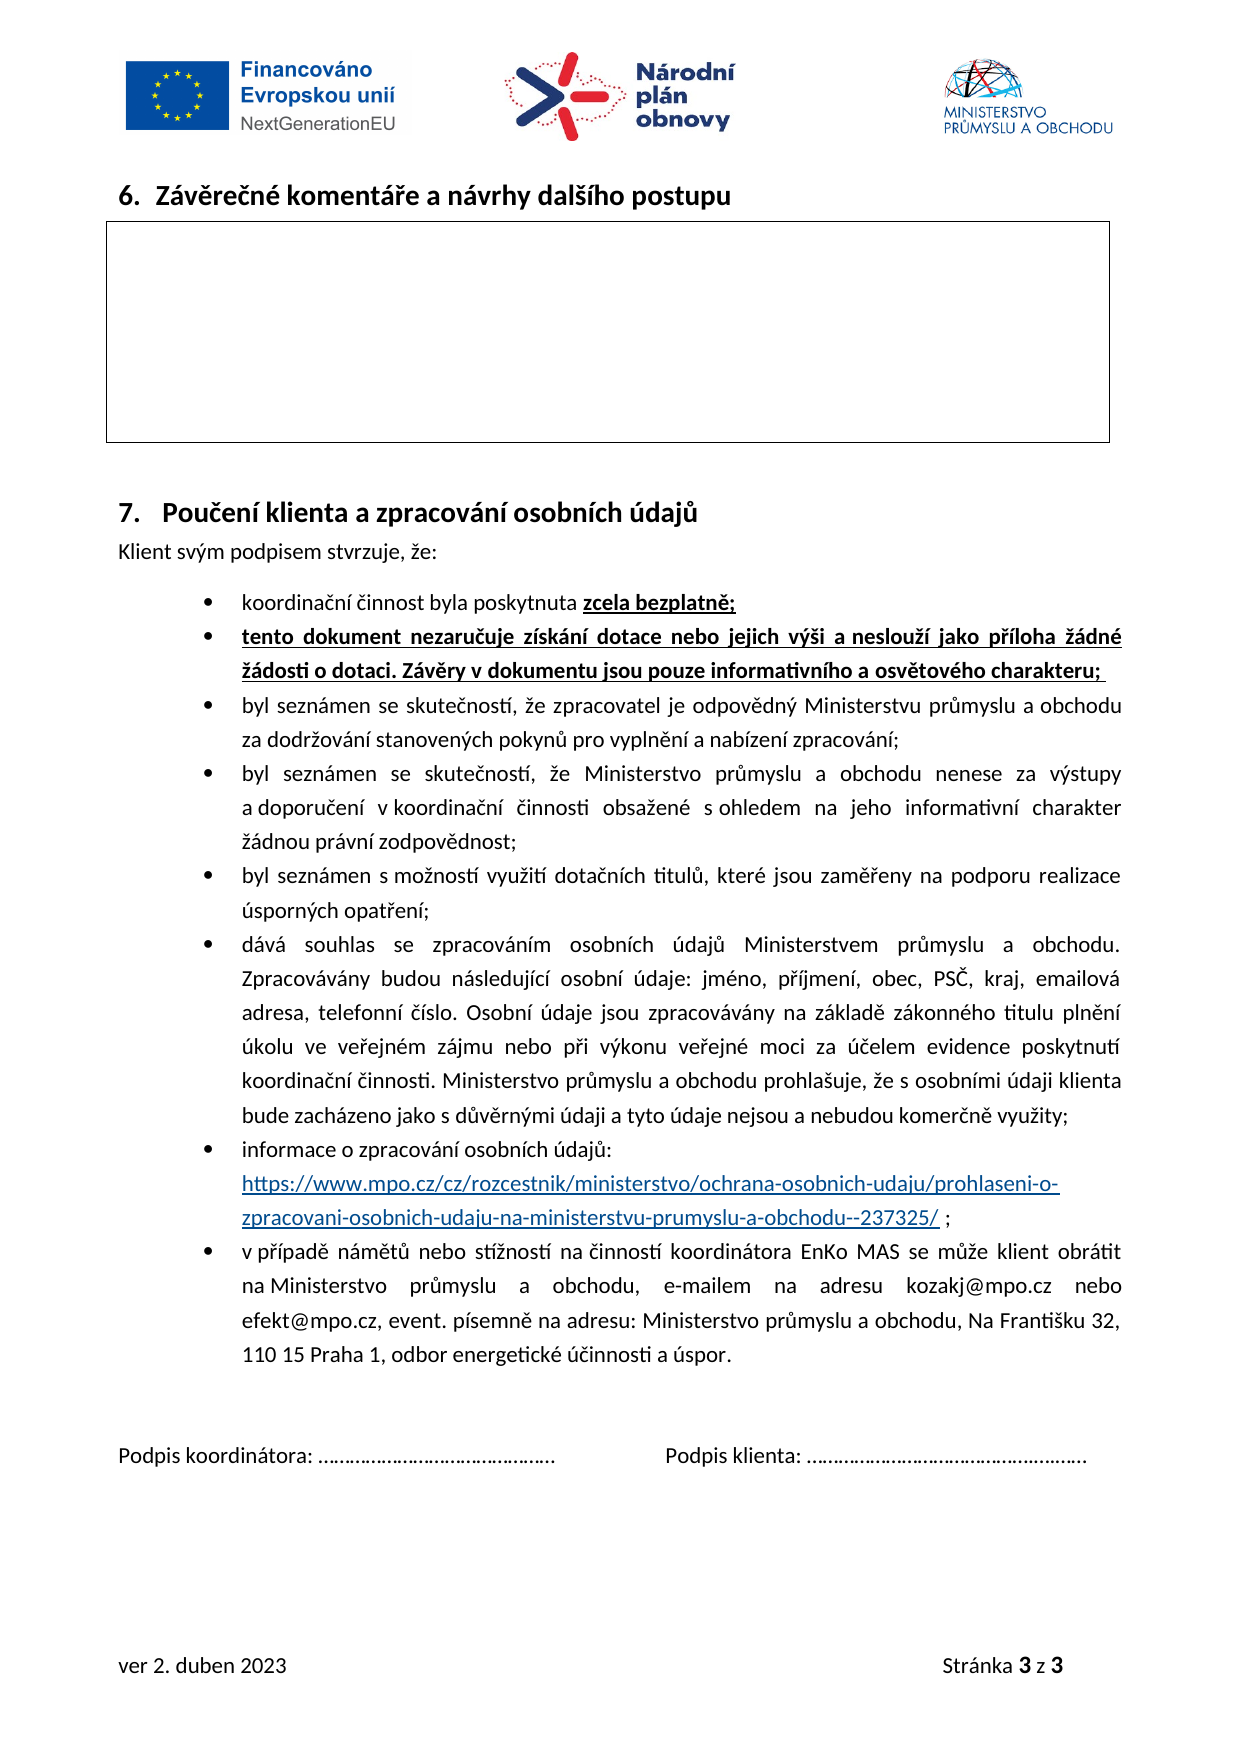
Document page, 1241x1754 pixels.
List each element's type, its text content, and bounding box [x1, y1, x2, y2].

list https://www.mpo.cz/cz/rozcestnik/ministerstvo/ochrana-osobnich-udaju/prohlaseni-o-zpracovani-osobnich-udaju-na-ministerstvu-prumyslu-a-obchodu--237325/ ; [242, 1169, 1122, 1231]
subtitle Poučení klienta a zpracování osobních údajů [118, 494, 1122, 530]
picture [118, 50, 412, 135]
list byl seznámen se skutečností, že zpracovatel je odpovědný Ministerstvu průmyslu a obchodu za dodržování stanovených pokynů pro vyplnění a nabízení zpracování; [204, 691, 1122, 753]
table_header [107, 222, 1109, 442]
list koordinační činnost byla poskytnuta zcela bezplatně; [204, 588, 1122, 616]
text Klient svým podpisem stvrzuje, že: [118, 537, 1122, 566]
list v případě námětů nebo stížností na činností koordinátora EnKo MAS se může klient obrátit na Ministerstvo průmyslu a obchodu, e-mailem na adresu kozakj@mpo.cz nebo efekt@mpo.cz, event. písemně na adresu: Ministerstvo průmyslu a obchodu, Na Františku 32, 110 15 Praha 1, odbor energetické účinnosti a úspor. [204, 1237, 1122, 1368]
text Podpis koordinátora: ……………………………………… Podpis klienta: …………………………………….….…… [118, 1442, 1122, 1470]
subtitle Závěrečné komentáře a návrhy dalšího postupu [118, 177, 1122, 213]
picture [933, 48, 1123, 144]
picture [504, 52, 736, 141]
list informace o zpracování osobních údajů: [204, 1135, 1122, 1163]
list dává souhlas se zpracováním osobních údajů Ministerstvem průmyslu a obchodu. Zpracovávány budou následující osobní údaje: jméno, příjmení, obec, PSČ, kraj, emailová adresa, telefonní číslo. Osobní údaje jsou zpracovávány na základě zákonného titulu plnění úkolu ve veřejném zájmu nebo při výkonu veřejné moci za účelem evidence poskytnutí koordinační činnosti. Ministerstvo průmyslu a obchodu prohlašuje, že s osobními údaji klienta bude zacházeno jako s důvěrnými údaji a tyto údaje nejsou a nebudou komerčně využity; [204, 930, 1122, 1129]
list tento dokument nezaručuje získání dotace nebo jejich výši a neslouží jako příloha žádné žádosti o dotaci. Závěry v dokumentu jsou pouze informativního a osvětového charakteru; [204, 622, 1122, 685]
list byl seznámen se skutečností, že Ministerstvo průmyslu a obchodu nenese za výstupy a doporučení v koordinační činnosti obsažené s ohledem na jeho informativní charakter žádnou právní zodpovědnost; [204, 759, 1122, 856]
list byl seznámen s možností využití dotačních titulů, které jsou zaměřeny na podporu realizace úsporných opatření; [204, 862, 1122, 924]
